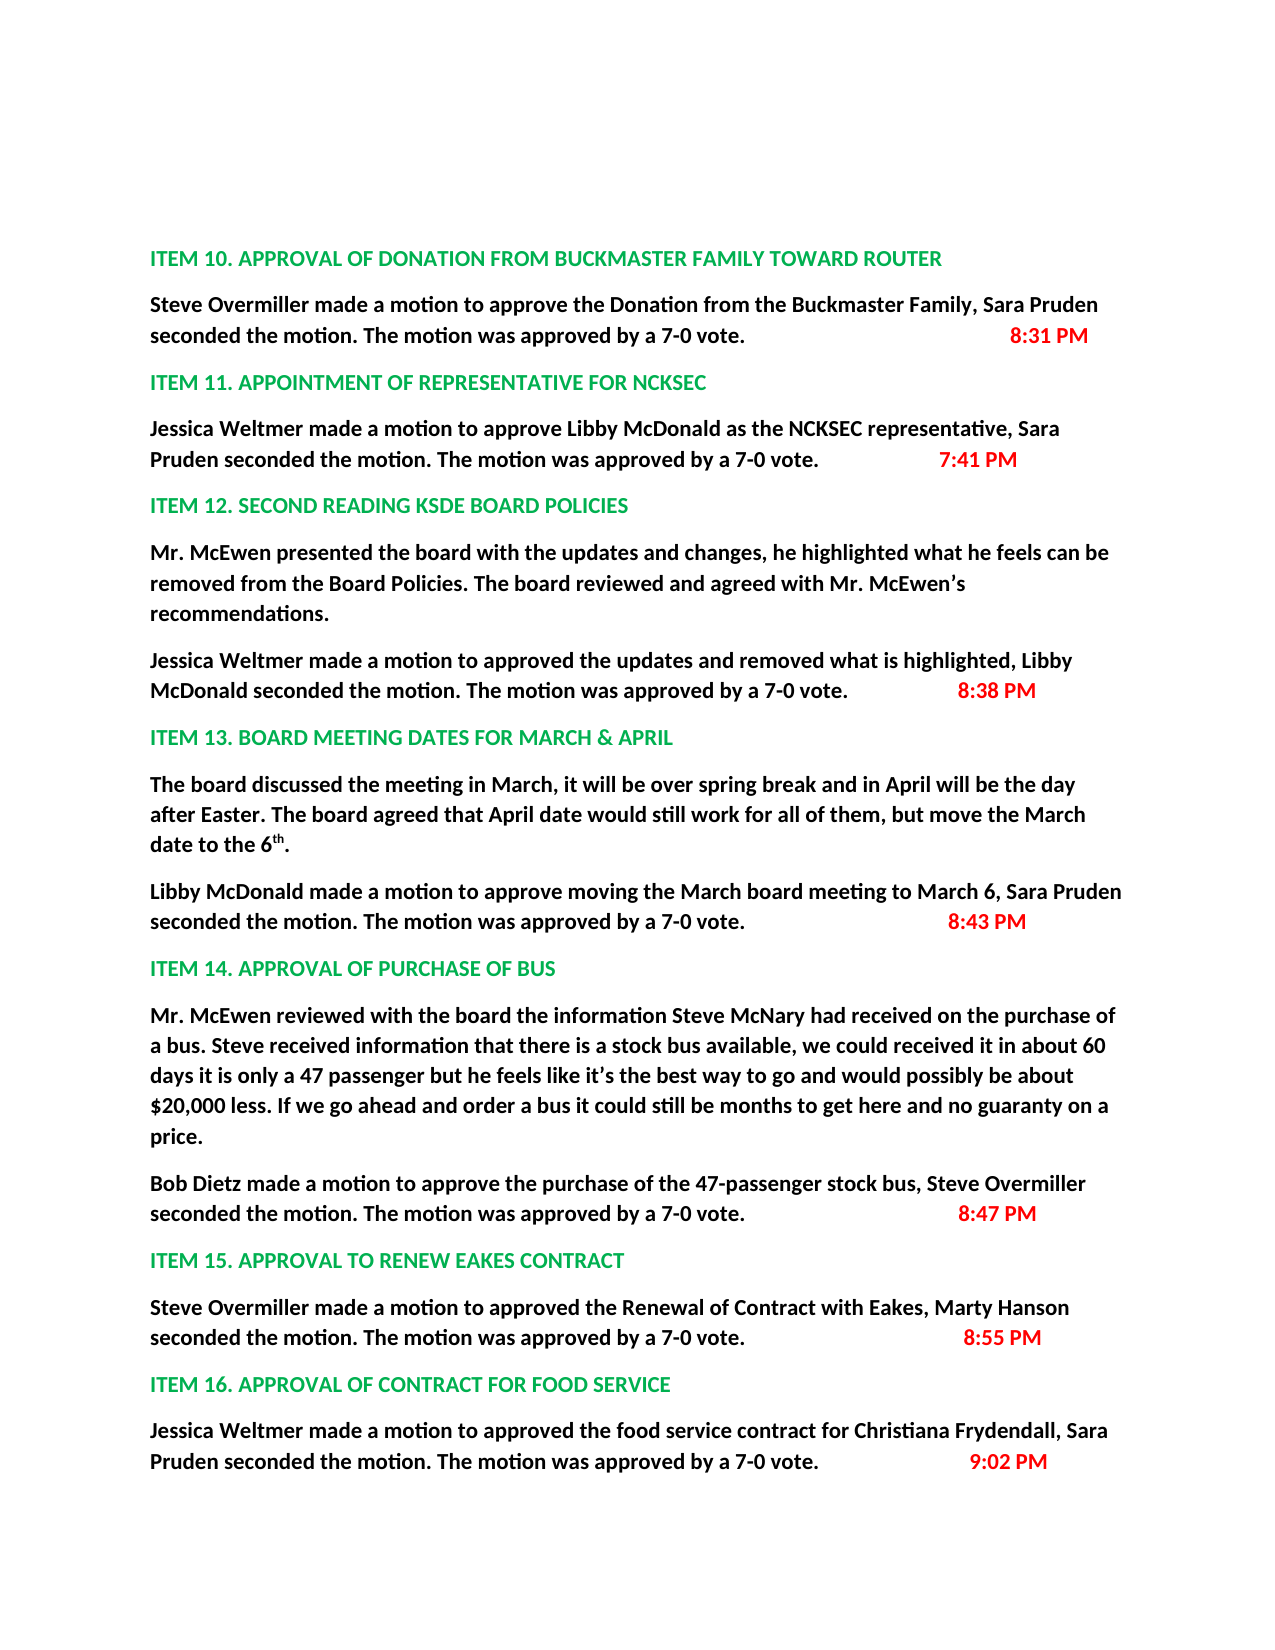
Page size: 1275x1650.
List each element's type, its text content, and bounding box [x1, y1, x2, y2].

text Libby McDonald made a motion to approve moving the March board meeting to March 6, Sara Pruden seconded the motion. The motion was approved by a 7-0 vote. 8:43 PM [150, 877, 1125, 935]
text Mr. McEwen reviewed with the board the information Steve McNary had received on the purchase of a bus. Steve received information that there is a stock bus available, we could received it in about 60 days it is only a 47 passenger but he feels like it’s the best way to go and would possibly be about $20,000 less. If we go ahead and order a bus it could still be months to get here and no guaranty on a price. [150, 1001, 1125, 1150]
text ITEM 15. APPROVAL TO RENEW EAKES CONTRACT [150, 1246, 1125, 1274]
text Steve Overmiller made a motion to approve the Donation from the Buckmaster Family, Sara Pruden seconded the motion. The motion was approved by a 7-0 vote. 8:31 PM [150, 291, 1125, 349]
text ITEM 10. APPROVAL OF DONATION FROM BUCKMASTER FAMILY TOWARD ROUTER [150, 244, 1125, 272]
text Jessica Weltmer made a motion to approved the food service contract for Christiana Frydendall, Sara Pruden seconded the motion. The motion was approved by a 7-0 vote. 9:02 PM [150, 1417, 1125, 1475]
text ITEM 14. APPROVAL OF PURCHASE OF BUS [150, 954, 1125, 982]
text Jessica Weltmer made a motion to approve Libby McDonald as the NCKSEC representative, Sara Pruden seconded the motion. The motion was approved by a 7-0 vote. 7:41 PM [150, 414, 1125, 473]
text Mr. McEwen presented the board with the updates and changes, he highlighted what he feels can be removed from the Board Policies. The board reviewed and agreed with Mr. McEwen’s recommendations. [150, 538, 1125, 627]
text The board discussed the meeting in March, it will be over spring break and in April will be the day after Easter. The board agreed that April date would still work for all of them, but move the March date to the 6th. [150, 770, 1125, 858]
text ITEM 13. BOARD MEETING DATES FOR MARCH & APRIL [150, 723, 1125, 751]
text ITEM 12. SECOND READING KSDE BOARD POLICIES [150, 492, 1125, 520]
text Jessica Weltmer made a motion to approved the updates and removed what is highlighted, Libby McDonald seconded the motion. The motion was approved by a 7-0 vote. 8:38 PM [150, 646, 1125, 704]
text ITEM 16. APPROVAL OF CONTRACT FOR FOOD SERVICE [150, 1370, 1125, 1398]
text Bob Dietz made a motion to approve the purchase of the 47-passenger stock bus, Steve Overmiller seconded the motion. The motion was approved by a 7-0 vote. 8:47 PM [150, 1169, 1125, 1227]
text Steve Overmiller made a motion to approved the Renewal of Contract with Eakes, Marty Hanson seconded the motion. The motion was approved by a 7-0 vote. 8:55 PM [150, 1293, 1125, 1351]
text ITEM 11. APPOINTMENT OF REPRESENTATIVE FOR NCKSEC [150, 368, 1125, 396]
